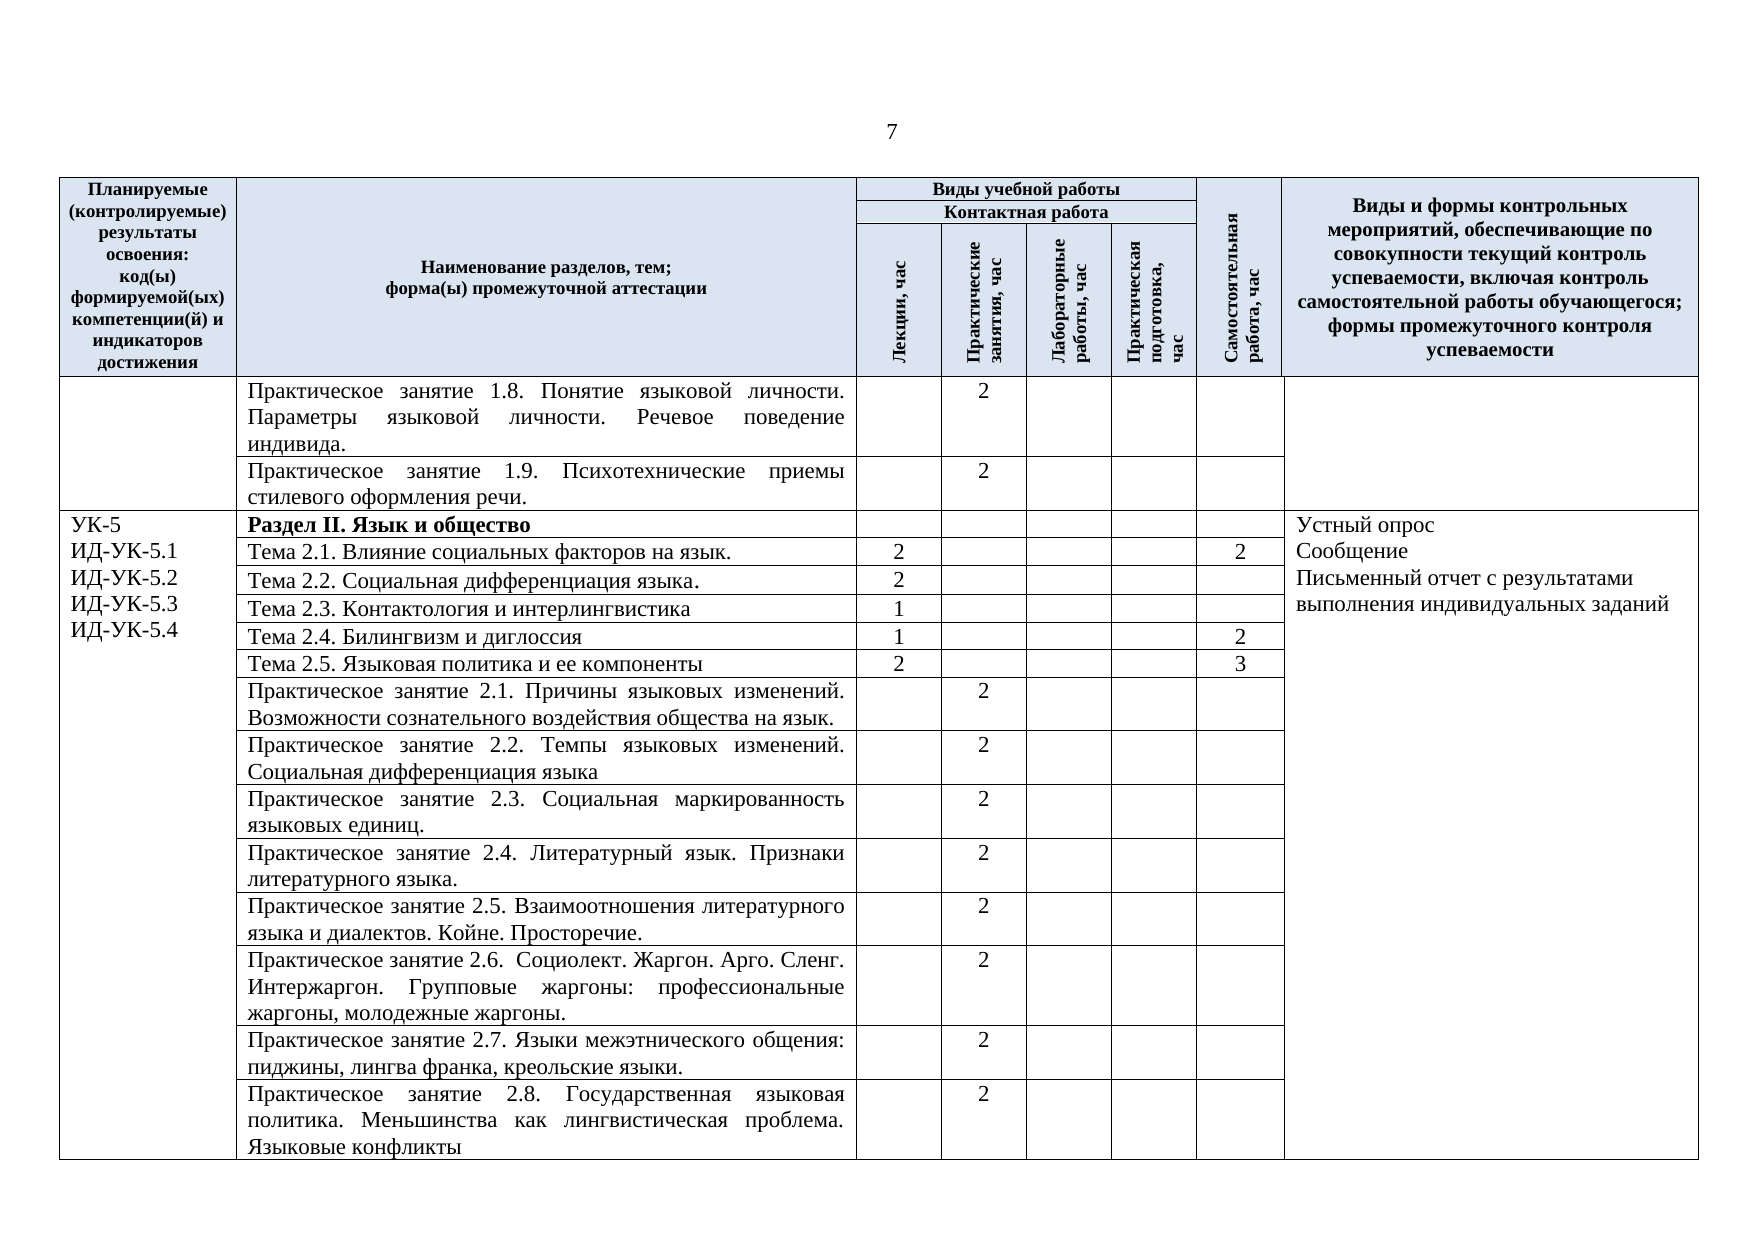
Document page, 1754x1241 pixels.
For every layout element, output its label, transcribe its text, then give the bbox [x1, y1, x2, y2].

table_cell Лабораторные работы, час [1027, 224, 1111, 376]
table_cell [1112, 785, 1196, 838]
table_cell [1197, 731, 1284, 784]
table_cell 2 [857, 566, 941, 594]
table_cell [942, 595, 1026, 622]
table_cell 2 [942, 731, 1026, 784]
table_cell 1 [857, 595, 941, 622]
table_cell [1027, 1026, 1111, 1079]
table_cell [857, 511, 941, 537]
table_cell [942, 650, 1026, 677]
table_header Виды и формы контрольных мероприятий, обеспечивающие по совокупности текущий контроль успеваемости, включая контроль самостоятельной работы обучающегося; формы промежуточного контроля успеваемости [1282, 178, 1698, 376]
table_cell Тема 2.2. Социальная дифференциация языка. [237, 566, 856, 594]
table_cell Тема 2.5. Языковая политика и ее компоненты [237, 650, 856, 677]
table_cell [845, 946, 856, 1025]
table_cell [1197, 511, 1284, 537]
table_cell Тема 2.1. Влияние социальных факторов на язык. [237, 538, 856, 564]
table_cell [1027, 457, 1111, 510]
table_cell Практическое занятие 2.8. Государственная языковая политика. Меньшинства как лингвистическая проблема. Языковые конфликты [237, 1080, 856, 1159]
table_cell Практическое занятие 1.9. Психотехнические приемы стилевого оформления речи. [237, 457, 856, 510]
table_cell [857, 946, 941, 1025]
table_cell Практические занятия, час [942, 224, 1026, 376]
table_cell [942, 623, 1026, 649]
table_cell 2 [942, 457, 1026, 510]
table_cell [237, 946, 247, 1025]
table_cell [1112, 731, 1196, 784]
table_cell [1112, 678, 1196, 730]
table_cell [857, 839, 941, 892]
table_header Самостоятельная работа, час [1197, 178, 1281, 376]
table_cell [857, 457, 941, 510]
table_cell [1197, 946, 1284, 1025]
table_cell [1027, 678, 1111, 730]
table_cell [1027, 650, 1111, 677]
table_cell [1112, 566, 1196, 594]
table_cell [1027, 785, 1111, 838]
table_cell [1197, 457, 1284, 510]
table_cell Практическое занятие 1.8. Понятие языковой личности. Параметры языковой личности. Речевое поведение индивида. [237, 377, 856, 456]
table_cell 2 [942, 377, 1026, 456]
table_cell [1027, 595, 1111, 622]
table_cell [1027, 839, 1111, 892]
table_cell [1197, 595, 1284, 622]
table_cell [1197, 1026, 1284, 1079]
table_cell [1197, 1080, 1284, 1159]
table_cell 2 [1197, 538, 1284, 564]
table_cell 2 [942, 839, 1026, 892]
table_cell [1027, 623, 1111, 649]
table_header Виды учебной работы [857, 178, 1196, 200]
table_cell [857, 377, 941, 456]
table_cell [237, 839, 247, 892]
table_cell Раздел II. Язык и общество [237, 511, 856, 537]
table_cell [1027, 1080, 1111, 1159]
table_cell [857, 731, 941, 784]
table_cell [1112, 1026, 1196, 1079]
table_cell [857, 785, 941, 838]
table_cell [1112, 377, 1196, 456]
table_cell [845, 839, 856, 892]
table_cell [1197, 566, 1284, 594]
table_cell 2 [942, 1026, 1026, 1079]
table_cell [1112, 623, 1196, 649]
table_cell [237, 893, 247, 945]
table_cell [1112, 538, 1196, 564]
table_cell 2 [942, 785, 1026, 838]
table_cell Лекции, час [857, 224, 941, 376]
table_cell [1027, 731, 1111, 784]
table_cell Практическая подготовка, час [1112, 224, 1196, 376]
table_cell [1197, 678, 1284, 730]
table_cell [1027, 893, 1111, 945]
table_cell [1027, 946, 1111, 1025]
table_cell [1197, 377, 1284, 456]
table_cell УК-5 ИД-УК-5.1 ИД-УК-5.2 ИД-УК-5.3 ИД-УК-5.4 [60, 511, 236, 1159]
table_cell Практическое занятие 2.1. Причины языковых изменений. Возможности сознательного воздействия общества на язык. [237, 678, 856, 730]
table_cell [857, 1026, 941, 1079]
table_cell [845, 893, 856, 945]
table_cell Практическое занятие 2.2. Темпы языковых изменений. Социальная дифференциация языка [237, 731, 856, 784]
table_cell 2 [942, 1080, 1026, 1159]
table_cell [1112, 1080, 1196, 1159]
table_cell [1027, 538, 1111, 564]
table_cell [1197, 893, 1284, 945]
table_cell 2 [942, 946, 1026, 1025]
table_cell [857, 893, 941, 945]
table_cell Практическое занятие 2.3. Социальная маркированность языковых единиц. [237, 785, 856, 838]
table_cell Устный опрос Сообщение Письменный отчет с результатами выполнения индивидуальных заданий [1285, 511, 1698, 1159]
table_cell [857, 1080, 941, 1159]
table_header Наименование разделов, тем; форма(ы) промежуточной аттестации [237, 178, 856, 376]
table_cell 1 [857, 623, 941, 649]
table_header Планируемые (контролируемые) результаты освоения: код(ы) формируемой(ых) компетенции(й) и индикаторов достижения компетенций [60, 178, 236, 376]
table_cell Практическое занятие 2.7. Языки межэтнического общения: пиджины, лингва франка, креольские языки. [237, 1026, 856, 1079]
table_cell [942, 538, 1026, 564]
table_cell [942, 566, 1026, 594]
table_cell Тема 2.3. Контактология и интерлингвистика [237, 595, 856, 622]
table_cell [942, 511, 1026, 537]
table_cell [1112, 839, 1196, 892]
table_cell [1197, 839, 1284, 892]
table_cell [1027, 511, 1111, 537]
table_cell 2 [942, 893, 1026, 945]
table_cell [1027, 566, 1111, 594]
table_cell [1112, 946, 1196, 1025]
table_cell [1112, 511, 1196, 537]
table_cell 2 [1197, 623, 1284, 649]
table_cell 3 [1197, 650, 1284, 677]
table_cell [1112, 595, 1196, 622]
table_cell 2 [857, 538, 941, 564]
table_cell [1197, 785, 1284, 838]
table_cell Тема 2.4. Билингвизм и диглоссия [237, 623, 856, 649]
table_cell [1112, 650, 1196, 677]
table_cell 2 [942, 678, 1026, 730]
table_cell 2 [857, 650, 941, 677]
table_cell [857, 678, 941, 730]
table_cell Контактная работа [857, 201, 1196, 222]
table_cell [1112, 893, 1196, 945]
table_cell [1027, 377, 1111, 456]
table_cell [1112, 457, 1196, 510]
